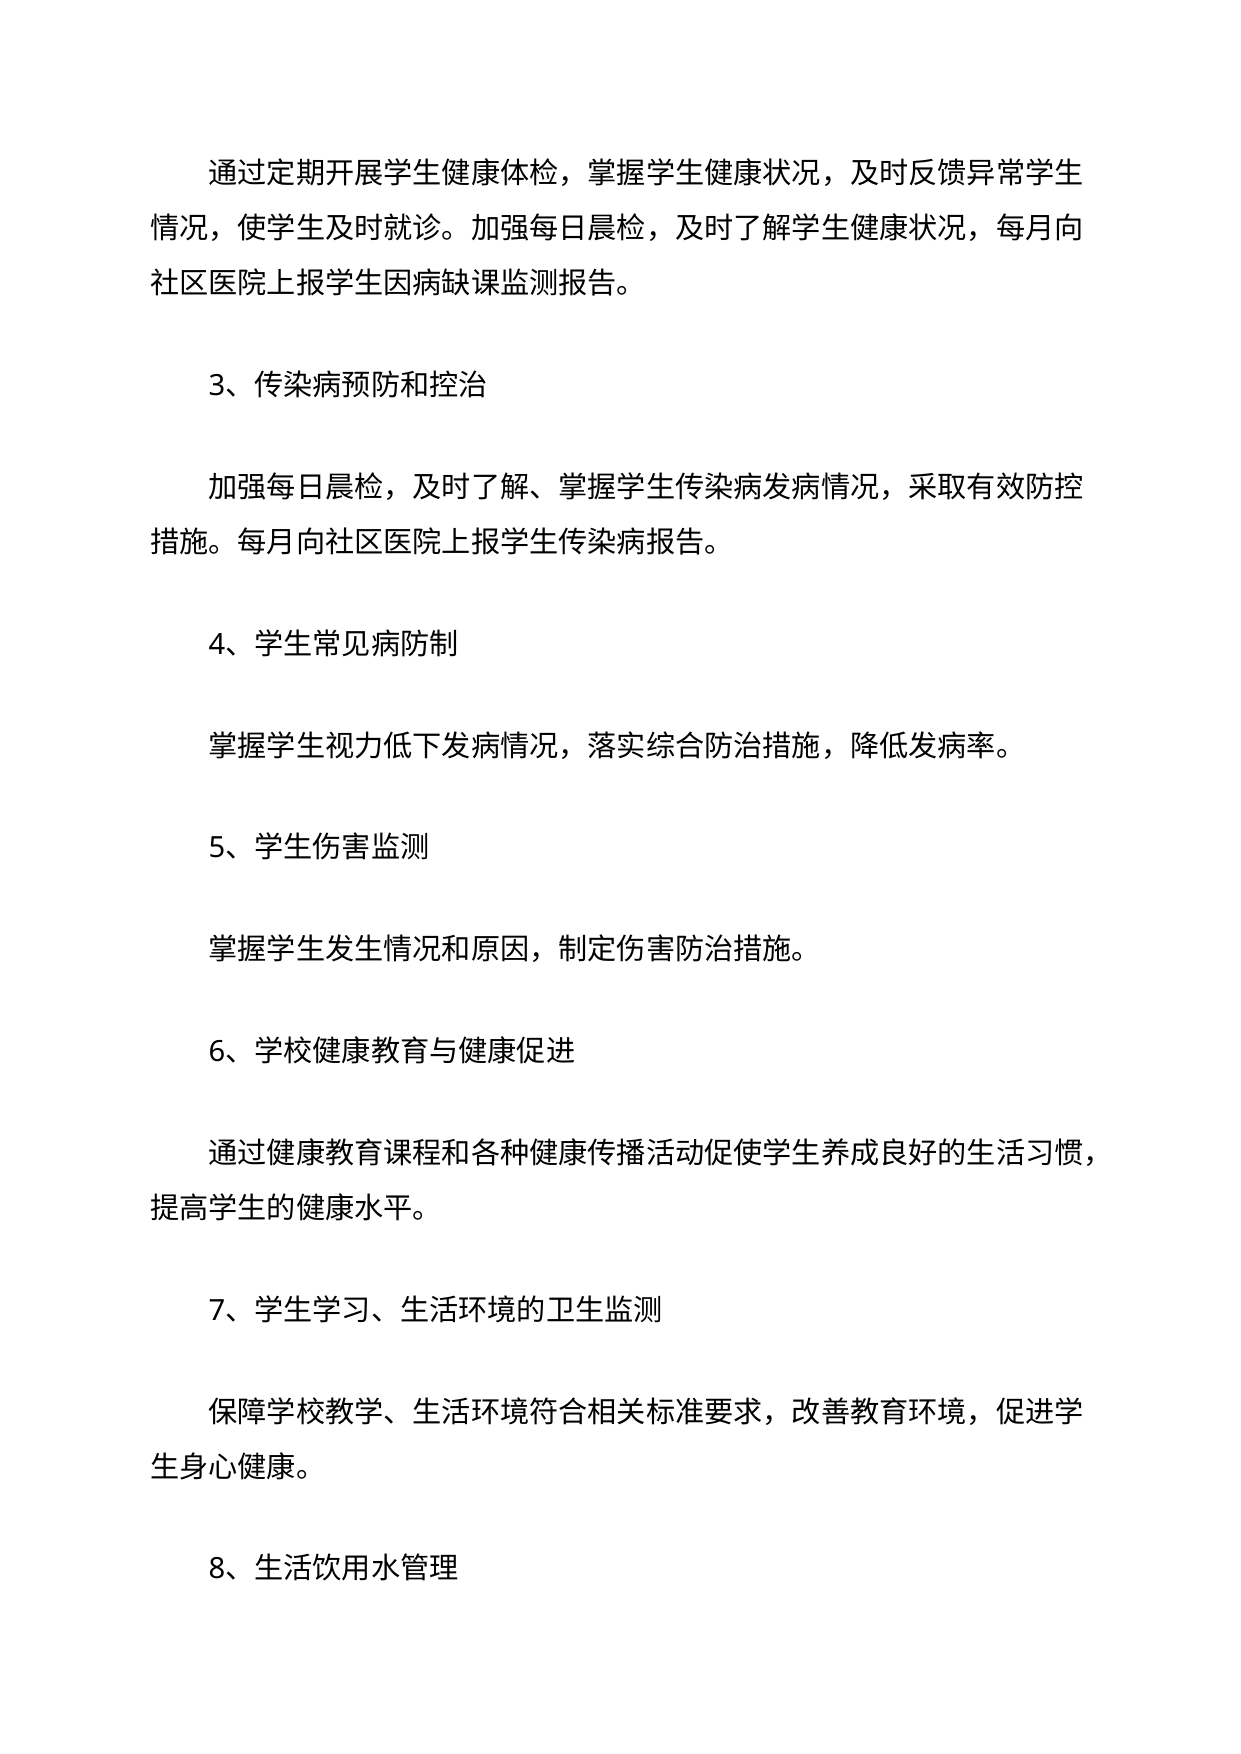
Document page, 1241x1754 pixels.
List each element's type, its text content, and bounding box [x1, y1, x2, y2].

text 8、生活饮用水管理 [150, 1545, 1090, 1587]
text 7、学生学习、生活环境的卫生监测 [150, 1286, 1090, 1329]
text 掌握学生视力低下发病情况，落实综合防治措施，降低发病率。 [150, 722, 1090, 764]
text 6、学校健康教育与健康促进 [150, 1028, 1090, 1070]
text 通过健康教育课程和各种健康传播活动促使学生养成良好的生活习惯，提高学生的健康水平。 [150, 1130, 1090, 1227]
text 5、学生伤害监测 [150, 824, 1090, 866]
text 通过定期开展学生健康体检，掌握学生健康状况，及时反馈异常学生情况，使学生及时就诊。加强每日晨检，及时了解学生健康状况，每月向社区医院上报学生因病缺课监测报告。 [150, 150, 1090, 302]
text 加强每日晨检，及时了解、掌握学生传染病发病情况，采取有效防控措施。每月向社区医院上报学生传染病报告。 [150, 463, 1090, 561]
text 3、传染病预防和控治 [150, 362, 1090, 404]
text 掌握学生发生情况和原因，制定伤害防治措施。 [150, 926, 1090, 968]
text 保障学校教学、生活环境符合相关标准要求，改善教育环境，促进学生身心健康。 [150, 1388, 1090, 1486]
text 4、学生常见病防制 [150, 620, 1090, 663]
